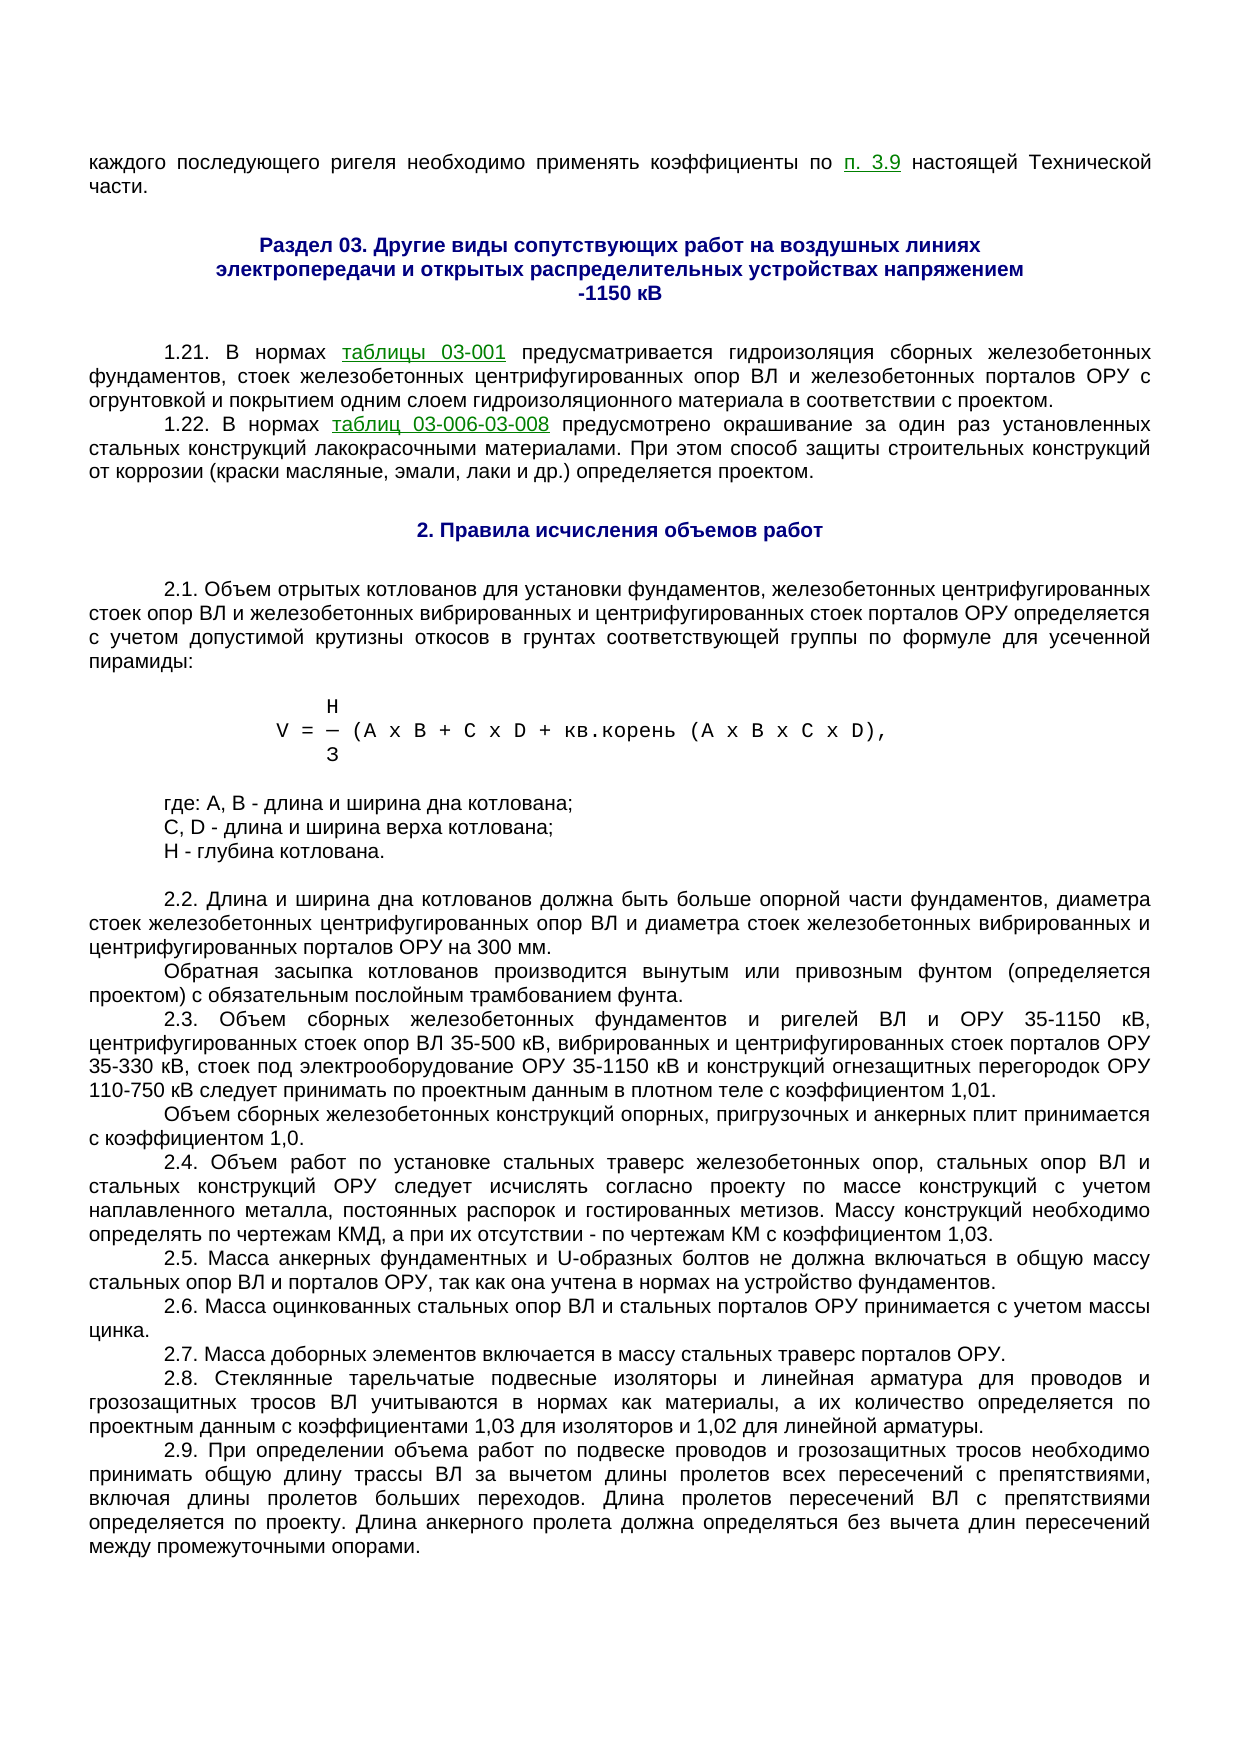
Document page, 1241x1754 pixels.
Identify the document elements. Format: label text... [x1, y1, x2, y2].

text V = ─ (А х В + C х D + кв.корень (A х B х C х D), [88, 720, 1152, 744]
text Объем сборных железобетонных конструкций опорных, пригрузочных и анкерных плит принимается с коэффициентом 1,0. [88, 1102, 1152, 1150]
text 2.2. Длина и ширина дна котлованов должна быть больше опорной части фундаментов, диаметра стоек железобетонных центрифугированных опор ВЛ и диаметра стоек железобетонных вибрированных и центрифугированных порталов ОРУ на 300 мм. [88, 887, 1152, 958]
text 2.9. При определении объема работ по подвеске проводов и грозозащитных тросов необходимо принимать общую длину трассы ВЛ за вычетом длины пролетов всех пересечений с препятствиями, включая длины пролетов больших переходов. Длина пролетов пересечений ВЛ с препятствиями определяется по проекту. Длина анкерного пролета должна определяться без вычета длин пересечений между промежуточными опорами. [88, 1438, 1152, 1557]
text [88, 150, 1152, 198]
text Обратная засыпка котлованов производится вынутым или привозным фунтом (определяется проектом) с обязательным послойным трамбованием фунта. [88, 958, 1152, 1006]
text где: А, В - длина и ширина дна котлована; [88, 791, 1152, 815]
text 1.21. В нормах таблицы 03-001 предусматривается гидроизоляция сборных железобетонных фундаментов, стоек железобетонных центрифугированных опор ВЛ и железобетонных порталов ОРУ с огрунтовкой и покрытием одним слоем гидроизоляционного материала в соответствии с проектом. [88, 339, 1152, 411]
text С, D - длина и ширина верха котлована; [88, 815, 1152, 839]
text Н [88, 697, 1152, 720]
text 2.1. Объем отрытых котлованов для установки фундаментов, железобетонных центрифугированных стоек опор ВЛ и железобетонных вибрированных и центрифугированных стоек порталов ОРУ определяется с учетом допустимой крутизны откосов в грунтах соответствующей группы по формуле для усеченной пирамиды: [88, 577, 1152, 673]
list 2. Правила исчисления объемов работ [88, 518, 1152, 542]
text 1.22. В нормах таблиц 03-006-03-008 предусмотрено окрашивание за один раз установленных стальных конструкций лакокрасочными материалами. При этом способ защиты строительных конструкций от коррозии (краски масляные, эмали, лаки и др.) определяется проектом. [88, 411, 1152, 483]
text 2.3. Объем сборных железобетонных фундаментов и ригелей ВЛ и ОРУ 35-1150 кВ, центрифугированных стоек опор ВЛ 35-500 кВ, вибрированных и центрифугированных стоек порталов ОРУ 35-330 кВ, стоек под электрооборудование ОРУ 35-1150 кВ и конструкций огнезащитных перегородок ОРУ 110-750 кВ следует принимать по проектным данным в плотном теле с коэффициентом 1,01. [88, 1006, 1152, 1102]
list Раздел 03. Другие виды сопутствующих работ на воздушных линиях электропередачи и открытых распределительных устройствах напряжением -1150 кВ [88, 233, 1152, 305]
text 2.7. Масса доборных элементов включается в массу стальных траверс порталов ОРУ. [88, 1342, 1152, 1366]
text З [88, 744, 1152, 767]
text 2.5. Масса анкерных фундаментных и U-образных болтов не должна включаться в общую массу стальных опор ВЛ и порталов ОРУ, так как она учтена в нормах на устройство фундаментов. [88, 1246, 1152, 1294]
text Н - глубина котлована. [88, 839, 1152, 863]
text 2.6. Масса оцинкованных стальных опор ВЛ и стальных порталов ОРУ принимается с учетом массы цинка. [88, 1294, 1152, 1342]
text 2.8. Стеклянные тарельчатые подвесные изоляторы и линейная арматура для проводов и грозозащитных тросов ВЛ учитываются в нормах как материалы, а их количество определяется по проектным данным с коэффициентами 1,03 для изоляторов и 1,02 для линейной арматуры. [88, 1366, 1152, 1438]
text 2.4. Объем работ по установке стальных траверс железобетонных опор, стальных опор ВЛ и стальных конструкций ОРУ следует исчислять согласно проекту по массе конструкций с учетом наплавленного металла, постоянных распорок и гостированных метизов. Массу конструкций необходимо определять по чертежам КМД, а при их отсутствии - по чертежам КМ с коэффициентом 1,03. [88, 1150, 1152, 1246]
